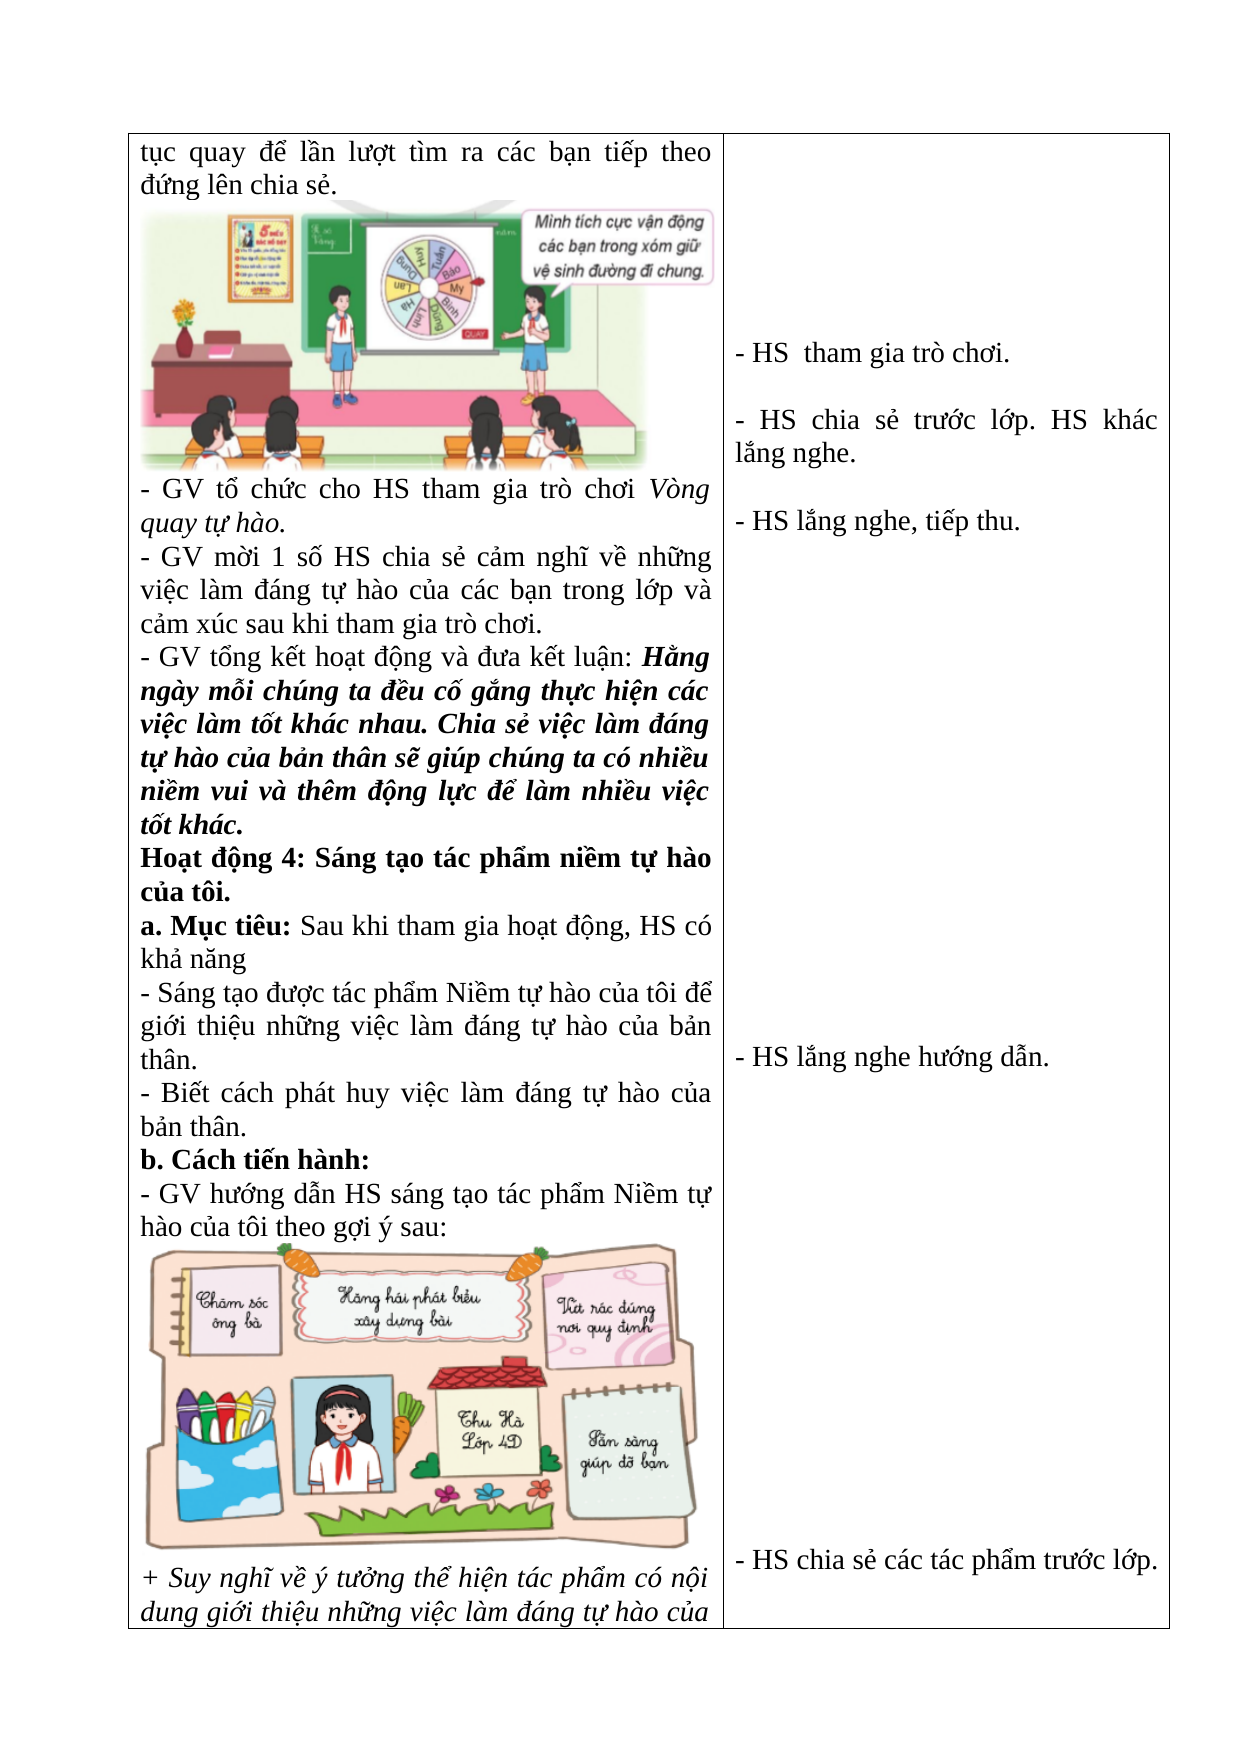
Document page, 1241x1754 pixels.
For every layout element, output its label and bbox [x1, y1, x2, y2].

picture [140, 200, 717, 472]
table_cell [724, 134, 1169, 1628]
picture [140, 1243, 708, 1561]
table_cell [129, 134, 723, 1628]
